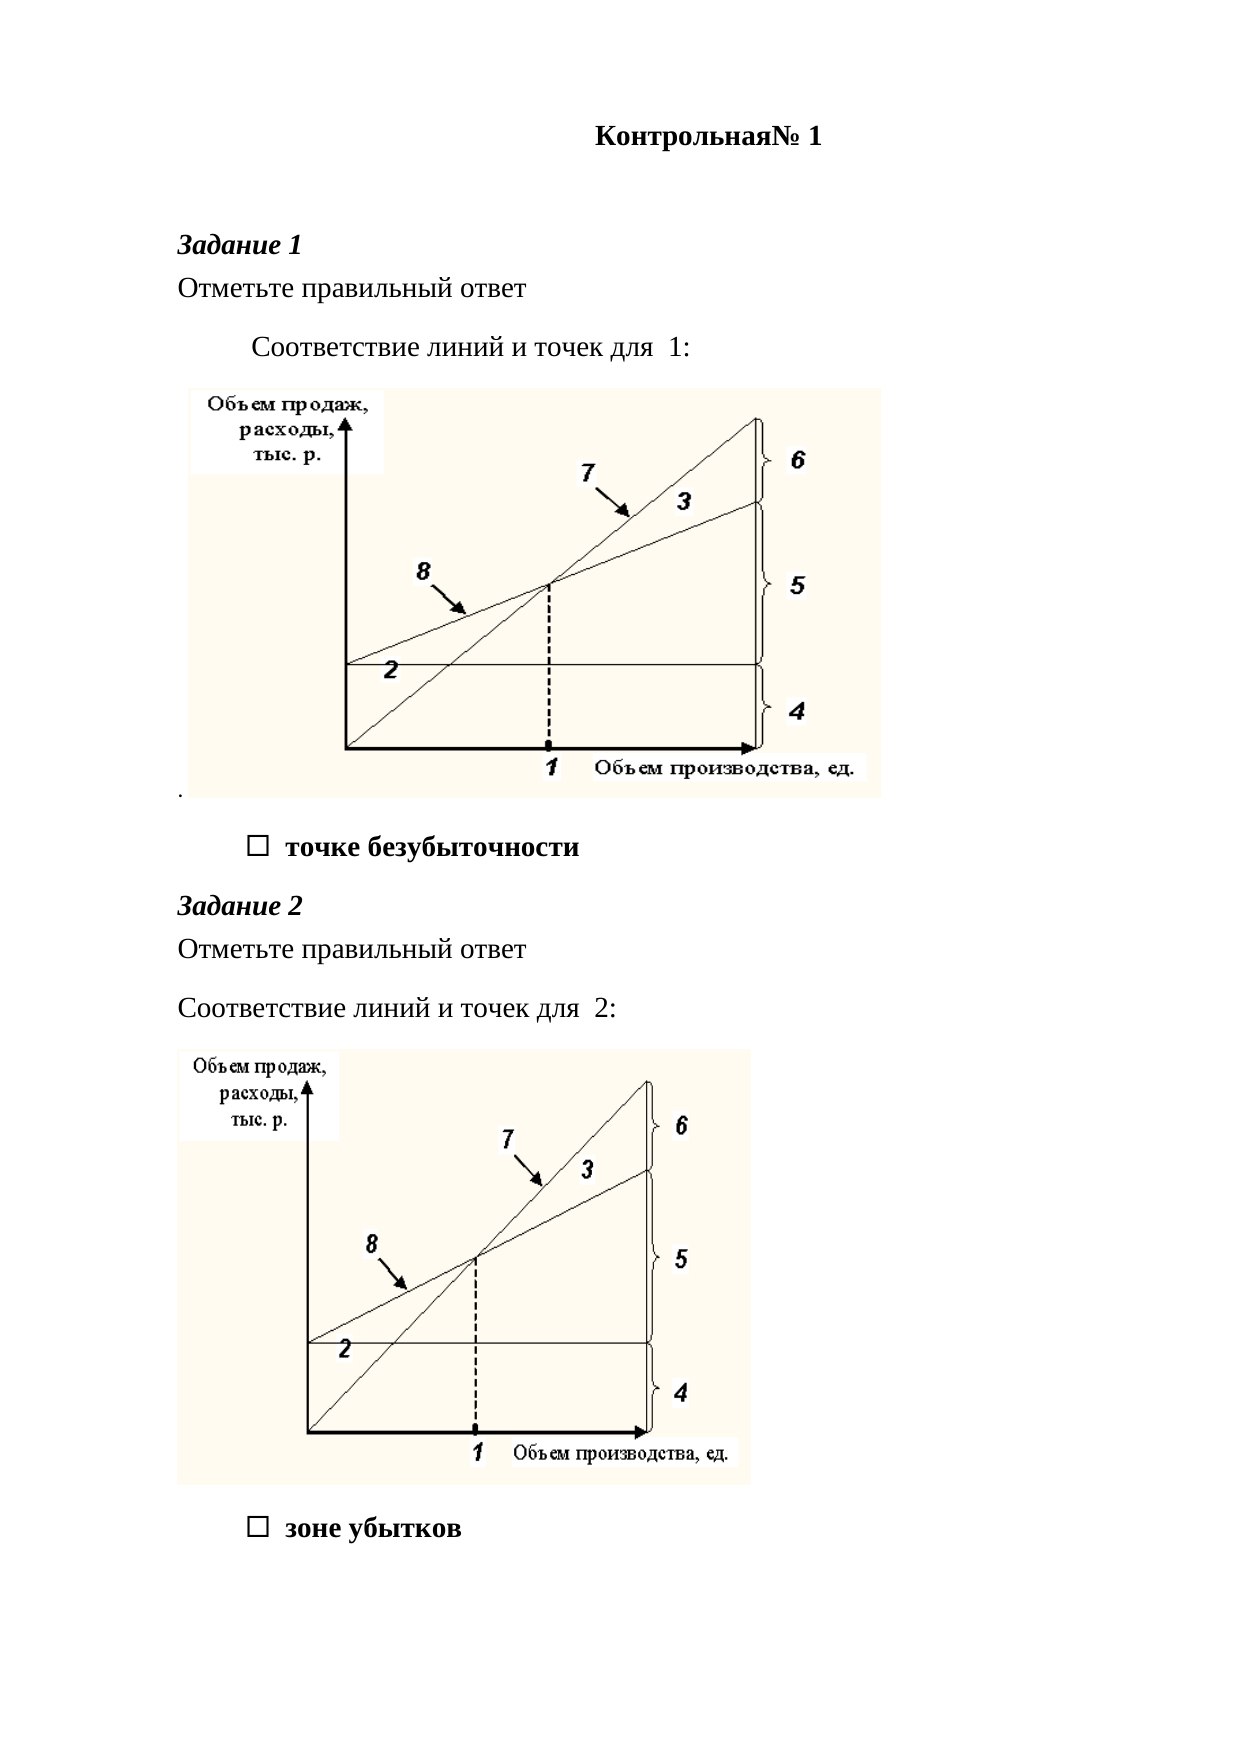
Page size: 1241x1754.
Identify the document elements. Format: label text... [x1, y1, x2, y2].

text Задание 1 [177, 227, 1152, 261]
picture [188, 388, 882, 798]
text точке безубыточности [245, 829, 1152, 862]
picture [177, 1049, 751, 1485]
text Контрольная№ 1 [177, 118, 1152, 152]
text Отметьте правильный ответ [177, 270, 1152, 303]
text Соответствие линий и точек для 2: [177, 990, 1152, 1024]
text Задание 2 [177, 888, 1152, 922]
text Отметьте правильный ответ [177, 931, 1152, 964]
text Соответствие линий и точек для 1: [177, 329, 1152, 363]
text зоне убытков [245, 1510, 1152, 1543]
